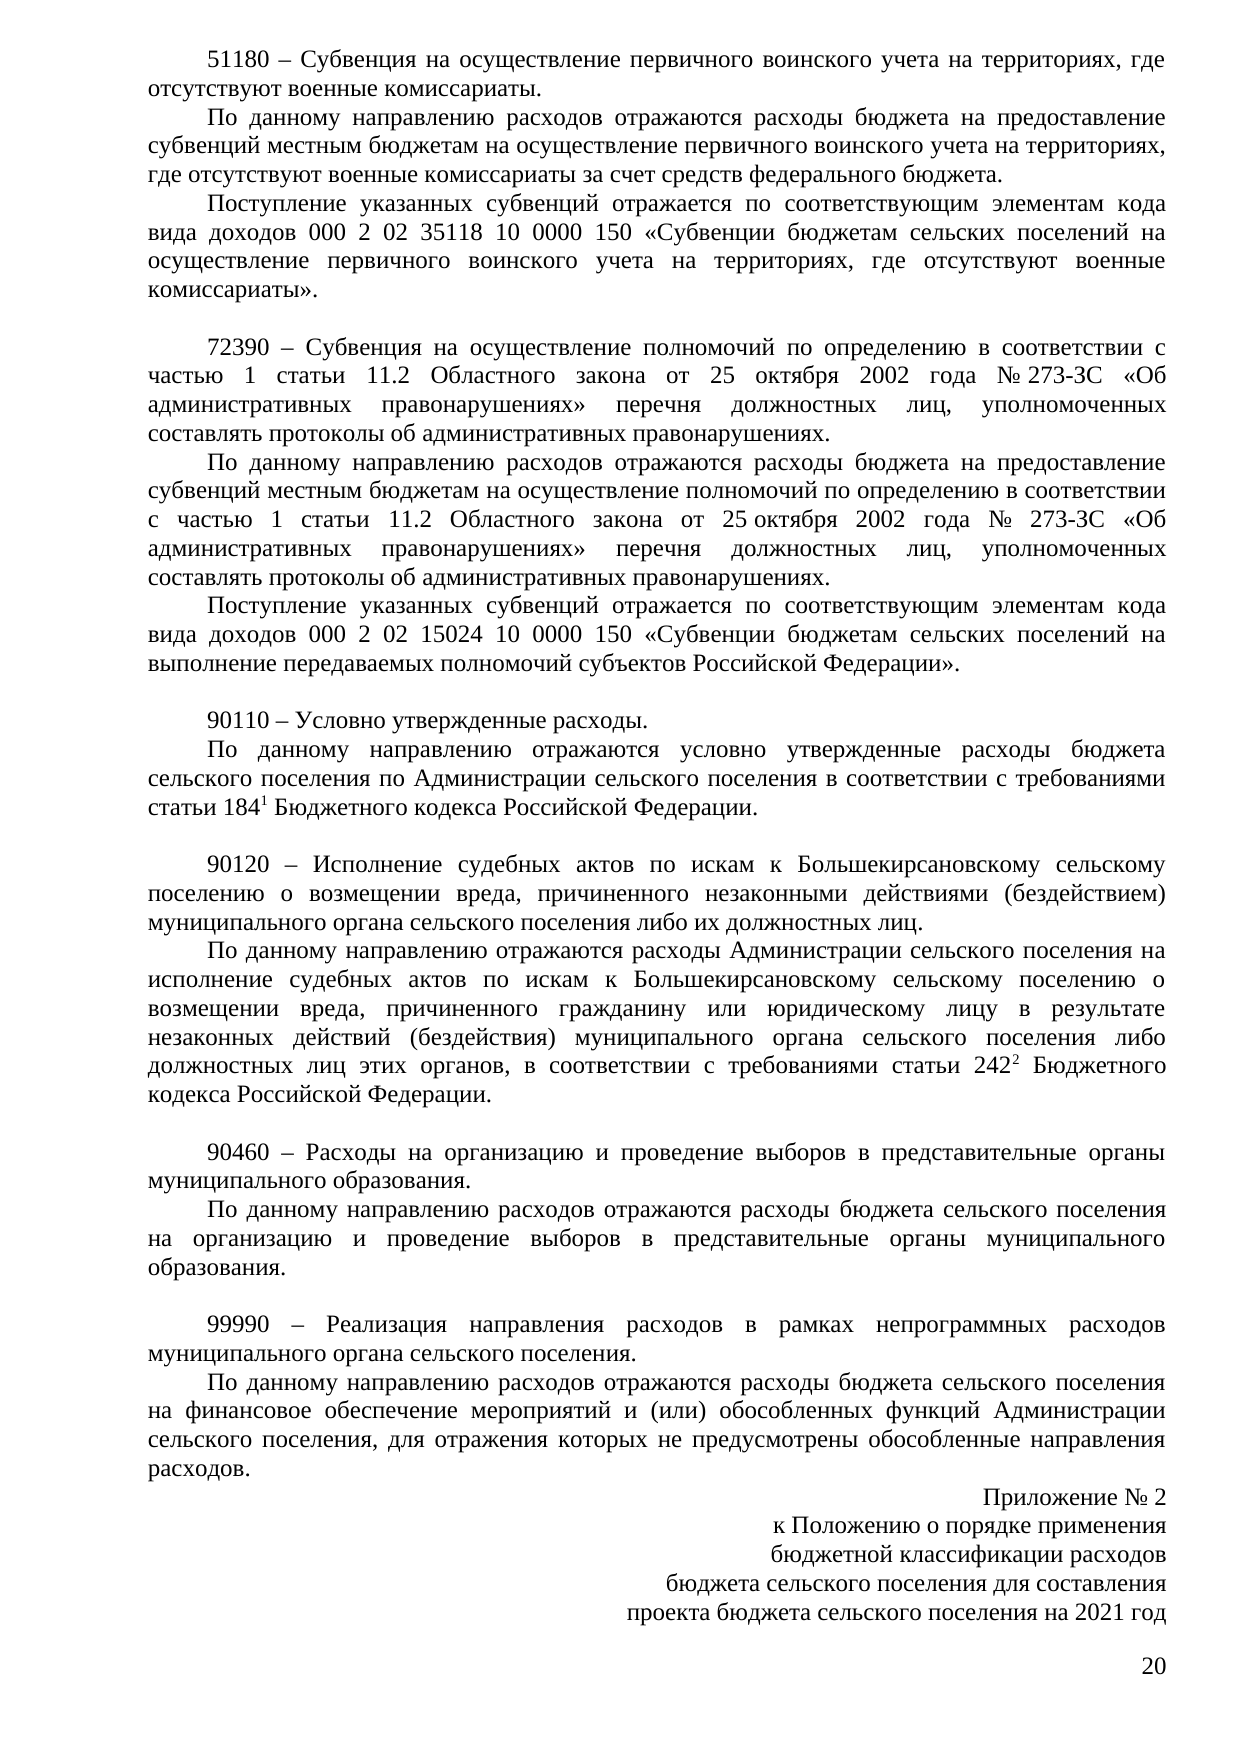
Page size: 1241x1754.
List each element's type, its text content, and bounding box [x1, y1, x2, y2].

text По данному направлению отражаются условно утвержденные расходы бюджета сельского поселения по Администрации сельского поселения в соответствии с требованиями статьи 1841 Бюджетного кодекса Российской Федерации. [148, 734, 1167, 821]
text 72390 – Субвенция на осуществление полномочий по определению в соответствии с частью 1 статьи 11.2 Областного закона от 25 октября 2002 года № 273-ЗС «Об административных правонарушениях» перечня должностных лиц, уполномоченных составлять протоколы об административных правонарушениях. [148, 332, 1167, 447]
text По данному направлению отражаются расходы Администрации сельского поселения на исполнение судебных актов по искам к Большекирсановскому сельскому поселению о возмещении вреда, причиненного гражданину или юридическому лицу в результате незаконных действий (бездействия) муниципального органа сельского поселения либо должностных лиц этих органов, в соответствии с требованиями статьи 2422 Бюджетного кодекса Российской Федерации. [148, 936, 1167, 1108]
text Приложение № 2 [148, 1482, 1167, 1511]
text проекта бюджета сельского поселения на 2021 год [148, 1597, 1167, 1626]
text Поступление указанных субвенций отражается по соответствующим элементам кода вида доходов 000 2 02 15024 10 0000 150 «Субвенции бюджетам сельских поселений на выполнение передаваемых полномочий субъектов Российской Федерации». [148, 591, 1167, 677]
text 90110 – Условно утвержденные расходы. [148, 706, 1167, 734]
text к Положению о порядке применения [148, 1511, 1167, 1539]
text 99990 – Реализация направления расходов в рамках непрограммных расходов муниципального органа сельского поселения. [148, 1309, 1167, 1367]
text По данному направлению расходов отражаются расходы бюджета сельского поселения на организацию и проведение выборов в представительные органы муниципального образования. [148, 1194, 1167, 1281]
text По данному направлению расходов отражаются расходы бюджета на предоставление субвенций местным бюджетам на осуществление первичного воинского учета на территориях, где отсутствуют военные комиссариаты за счет средств федерального бюджета. [148, 102, 1167, 188]
text бюджетной классификации расходов [148, 1539, 1167, 1568]
text 90120 – Исполнение судебных актов по искам к Большекирсановскому сельскому поселению о возмещении вреда, причиненного незаконными действиями (бездействием) муниципального органа сельского поселения либо их должностных лиц. [148, 849, 1167, 936]
text 90460 – Расходы на организацию и проведение выборов в представительные органы муниципального образования. [148, 1137, 1167, 1194]
text бюджета сельского поселения для составления [148, 1568, 1167, 1597]
text 51180 – Субвенция на осуществление первичного воинского учета на территориях, где отсутствуют военные комиссариаты. [148, 44, 1167, 102]
text По данному направлению расходов отражаются расходы бюджета сельского поселения на финансовое обеспечение мероприятий и (или) обособленных функций Администрации сельского поселения, для отражения которых не предусмотрены обособленные направления расходов. [148, 1367, 1167, 1482]
text Поступление указанных субвенций отражается по соответствующим элементам кода вида доходов 000 2 02 35118 10 0000 150 «Субвенции бюджетам сельских поселений на осуществление первичного воинского учета на территориях, где отсутствуют военные комиссариаты». [148, 188, 1167, 303]
text По данному направлению расходов отражаются расходы бюджета на предоставление субвенций местным бюджетам на осуществление полномочий по определению в соответствии с частью 1 статьи 11.2 Областного закона от 25 октября 2002 года № 273-ЗС «Об административных правонарушениях» перечня должностных лиц, уполномоченных составлять протоколы об административных правонарушениях. [148, 447, 1167, 591]
